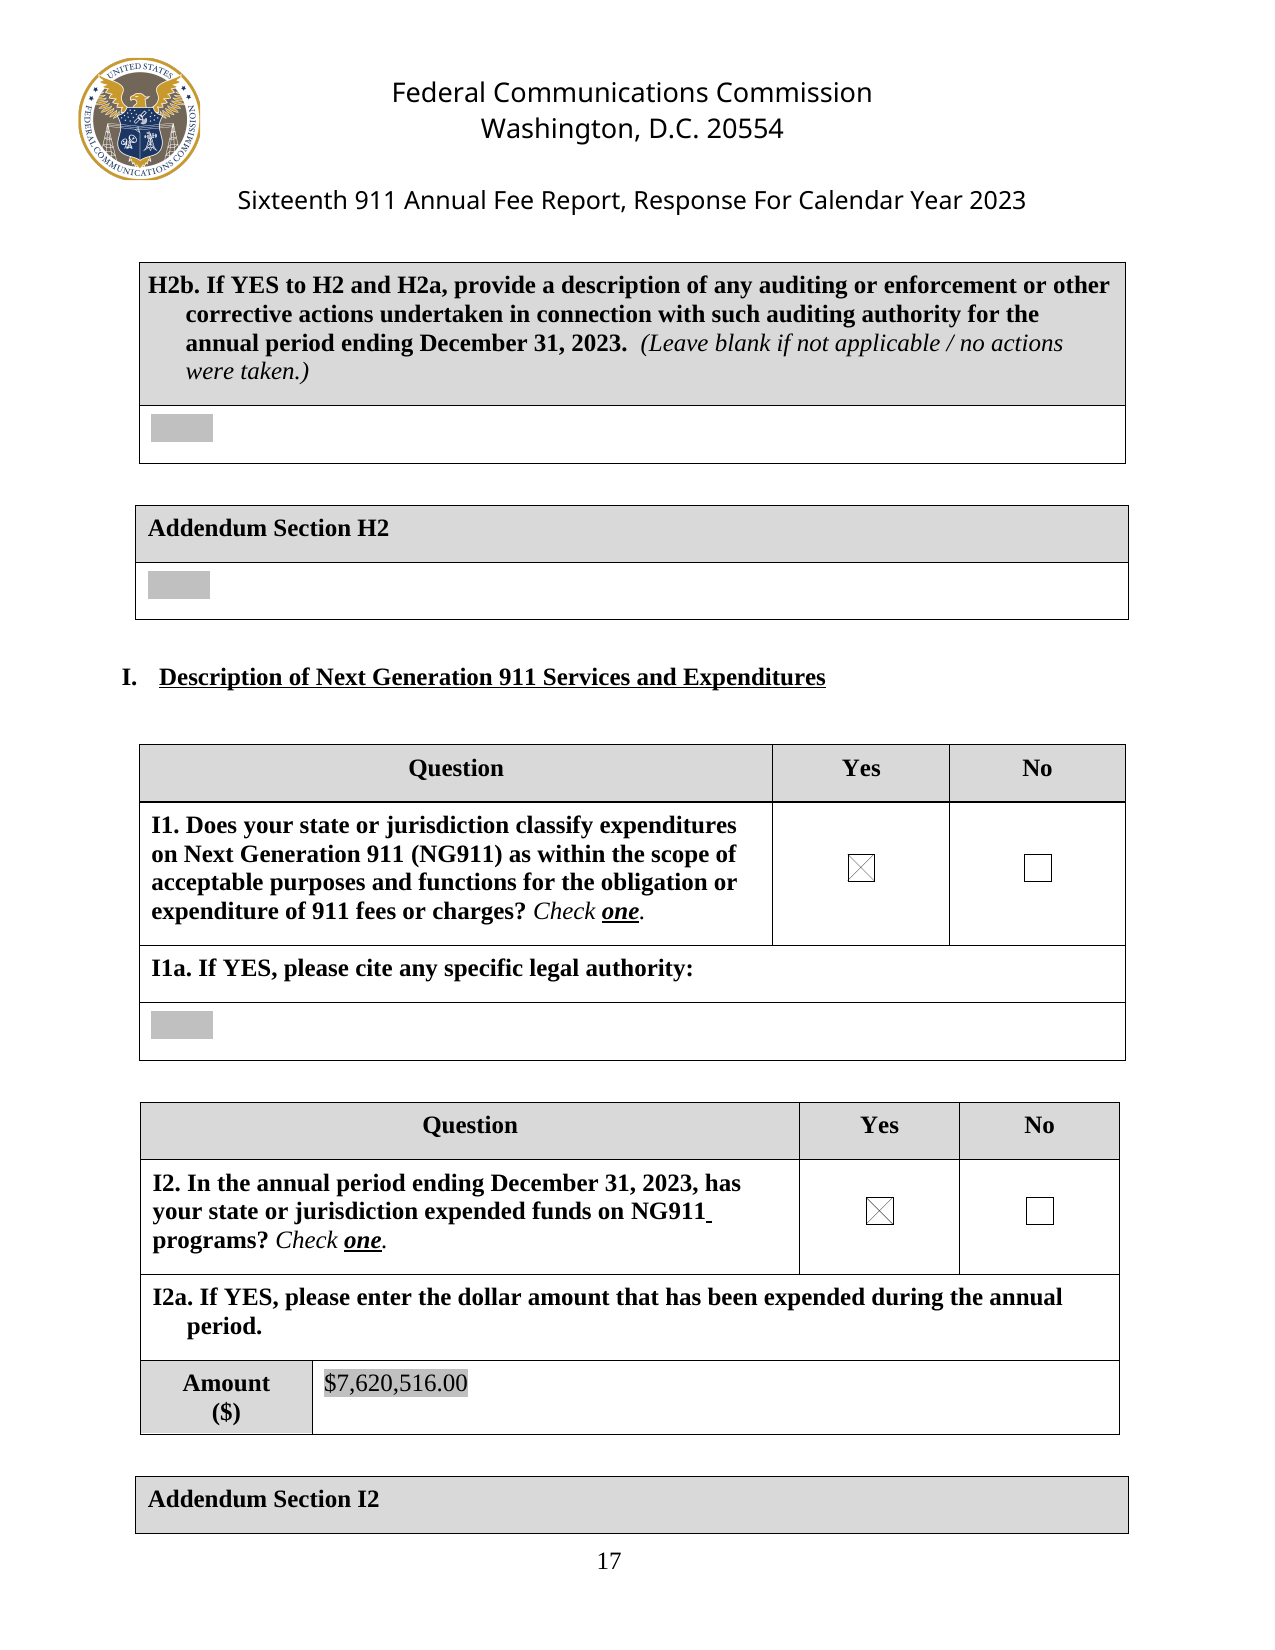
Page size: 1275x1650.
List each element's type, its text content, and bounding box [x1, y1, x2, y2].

table_cell [773, 803, 949, 945]
table_header No [950, 745, 1125, 801]
table_cell $7,620,516.00 [313, 1361, 1119, 1433]
table_cell [960, 1160, 1119, 1274]
table_cell [140, 1003, 1125, 1059]
picture [78, 57, 200, 180]
list Description of Next Generation 911 Services and Expenditures [121, 662, 1143, 690]
table_cell H2b. If YES to H2 and H2a, provide a description of any auditing or enforcement or other corrective actions undertaken in connection with such auditing authority for the annual period ending December 31, 2023. (Leave blank if not applicable / no actions were taken.) [140, 263, 1125, 405]
table_cell Amount ($) [141, 1361, 312, 1433]
table_header Yes [773, 745, 949, 801]
table_cell [140, 406, 1125, 462]
table_header Question [140, 745, 772, 801]
table_cell [800, 1160, 959, 1274]
table_cell [136, 563, 1128, 619]
table_cell I1. Does your state or jurisdiction classify expenditures on Next Generation 911 (NG911) as within the scope of acceptable purposes and functions for the obligation or expenditure of 911 fees or charges? Check one. [140, 803, 772, 945]
table_header Yes [800, 1103, 959, 1159]
table_cell I2a. If YES, please enter the dollar amount that has been expended during the annual period. [141, 1275, 1119, 1360]
table_cell I2. In the annual period ending December 31, 2023, has your state or jurisdiction expended funds on NG911 programs? Check one. [141, 1160, 799, 1274]
table_cell I1a. If YES, please cite any specific legal authority: [140, 946, 1125, 1002]
table_header No [960, 1103, 1119, 1159]
table_header Addendum Section I2 [136, 1477, 1128, 1533]
table_header Addendum Section H2 [136, 506, 1128, 562]
table_cell [950, 803, 1125, 945]
table_header Question [141, 1103, 799, 1159]
